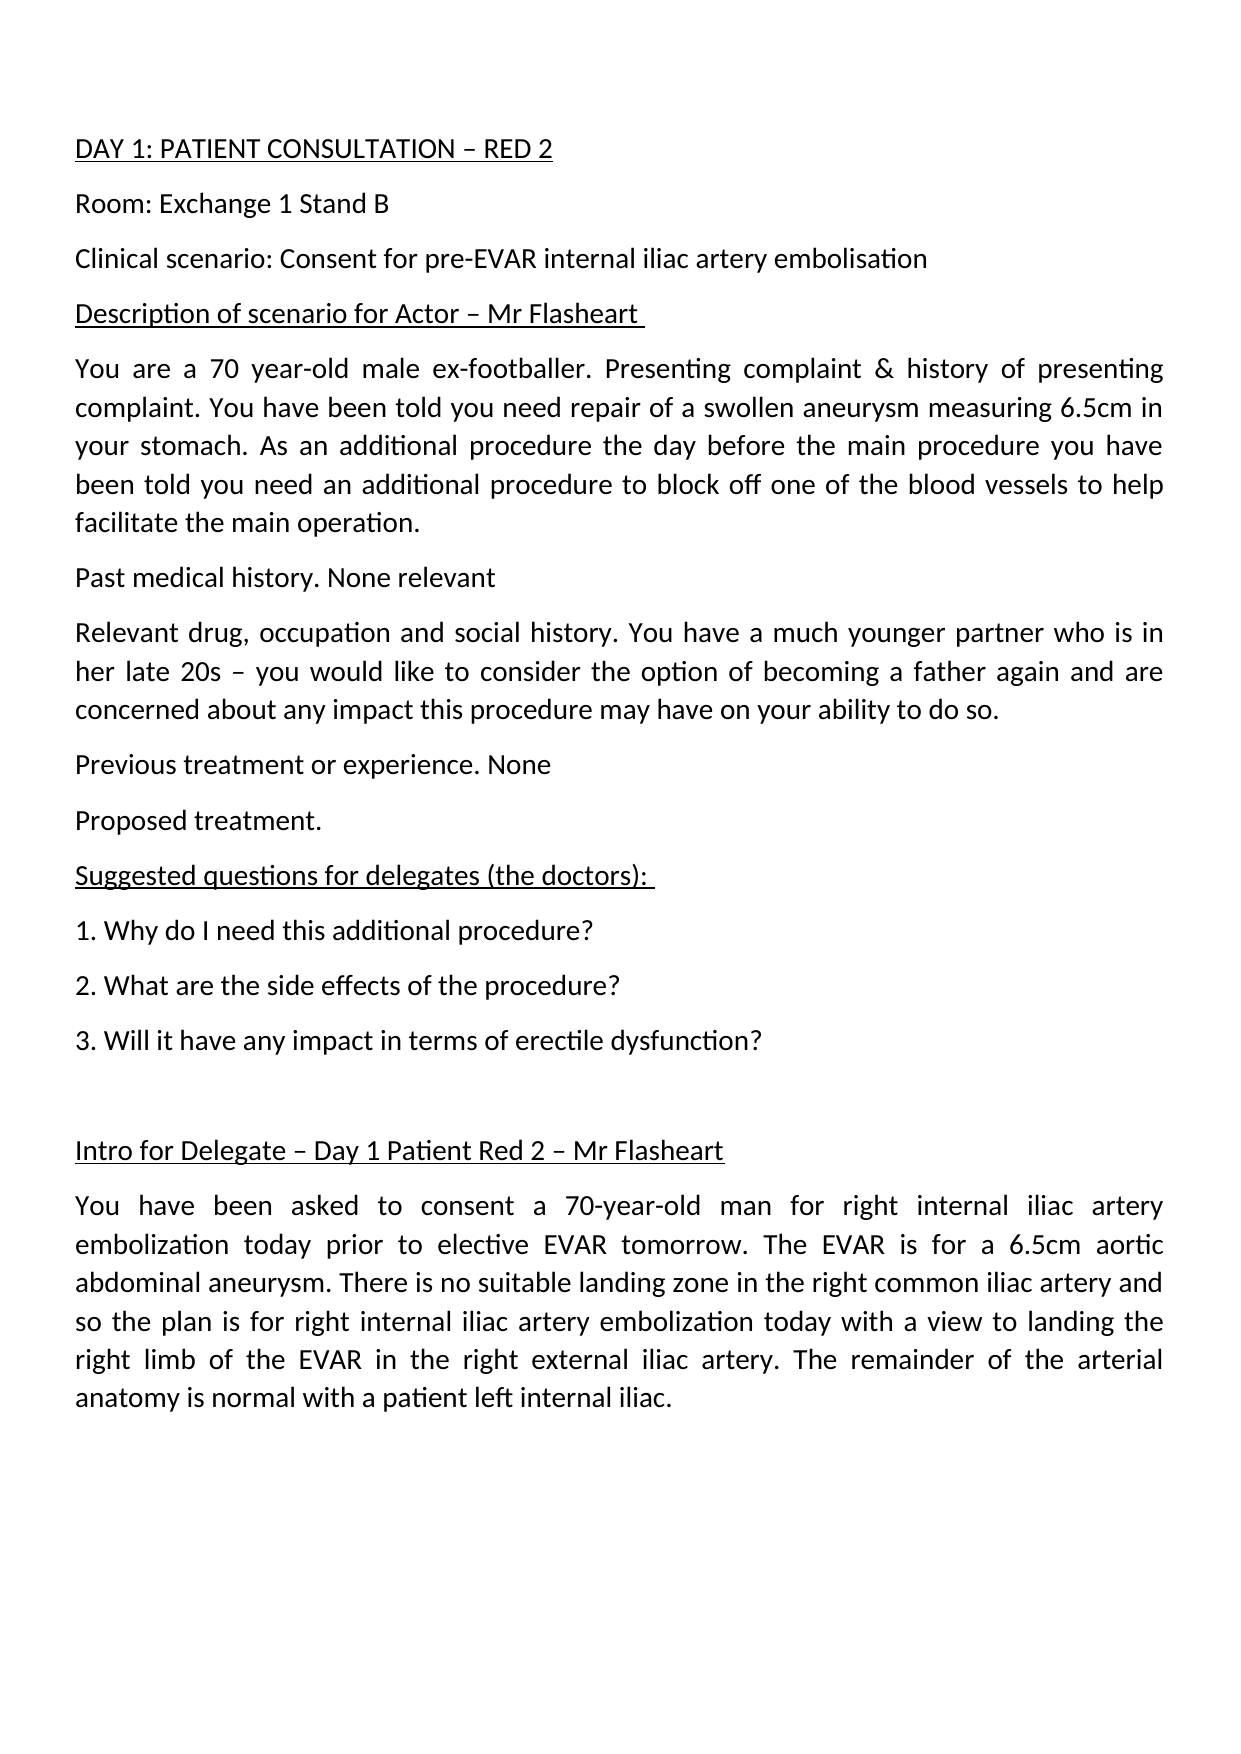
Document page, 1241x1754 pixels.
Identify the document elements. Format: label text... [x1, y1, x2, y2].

text Description of scenario for Actor – Mr Flasheart [75, 295, 1165, 331]
text Room: Exchange 1 Stand B [75, 185, 1165, 221]
text Previous treatment or experience. None [75, 746, 1165, 782]
text 3. Will it have any impact in terms of erectile dysfunction? [75, 1022, 1165, 1058]
text Relevant drug, occupation and social history. You have a much younger partner who is in her late 20s – you would like to consider the option of becoming a father again and are concerned about any impact this procedure may have on your ability to do so. [75, 614, 1165, 727]
text You are a 70 year-old male ex-footballer. Presenting complaint & history of presenting complaint. You have been told you need repair of a swollen aneurysm measuring 6.5cm in your stomach. As an additional procedure the day before the main procedure you have been told you need an additional procedure to block off one of the blood vessels to help facilitate the main operation. [75, 351, 1165, 540]
text 1. Why do I need this additional procedure? [75, 912, 1165, 947]
text You have been asked to consent a 70-year-old man for right internal iliac artery embolization today prior to elective EVAR tomorrow. The EVAR is for a 6.5cm aortic abdominal aneurysm. There is no suitable landing zone in the right common iliac artery and so the plan is for right internal iliac artery embolization today with a view to landing the right limb of the EVAR in the right external iliac artery. The remainder of the arterial anatomy is normal with a patient left internal iliac. [75, 1187, 1165, 1415]
text DAY 1: PATIENT CONSULTATION – RED 2 [75, 130, 1165, 166]
text Intro for Delegate – Day 1 Patient Red 2 – Mr Flasheart [75, 1132, 1165, 1168]
text 2. What are the side effects of the procedure? [75, 967, 1165, 1002]
text Past medical history. None relevant [75, 559, 1165, 595]
text Suggested questions for delegates (the doctors): [75, 857, 1165, 892]
text Proposed treatment. [75, 802, 1165, 837]
text Clinical scenario: Consent for pre-EVAR internal iliac artery embolisation [75, 240, 1165, 276]
